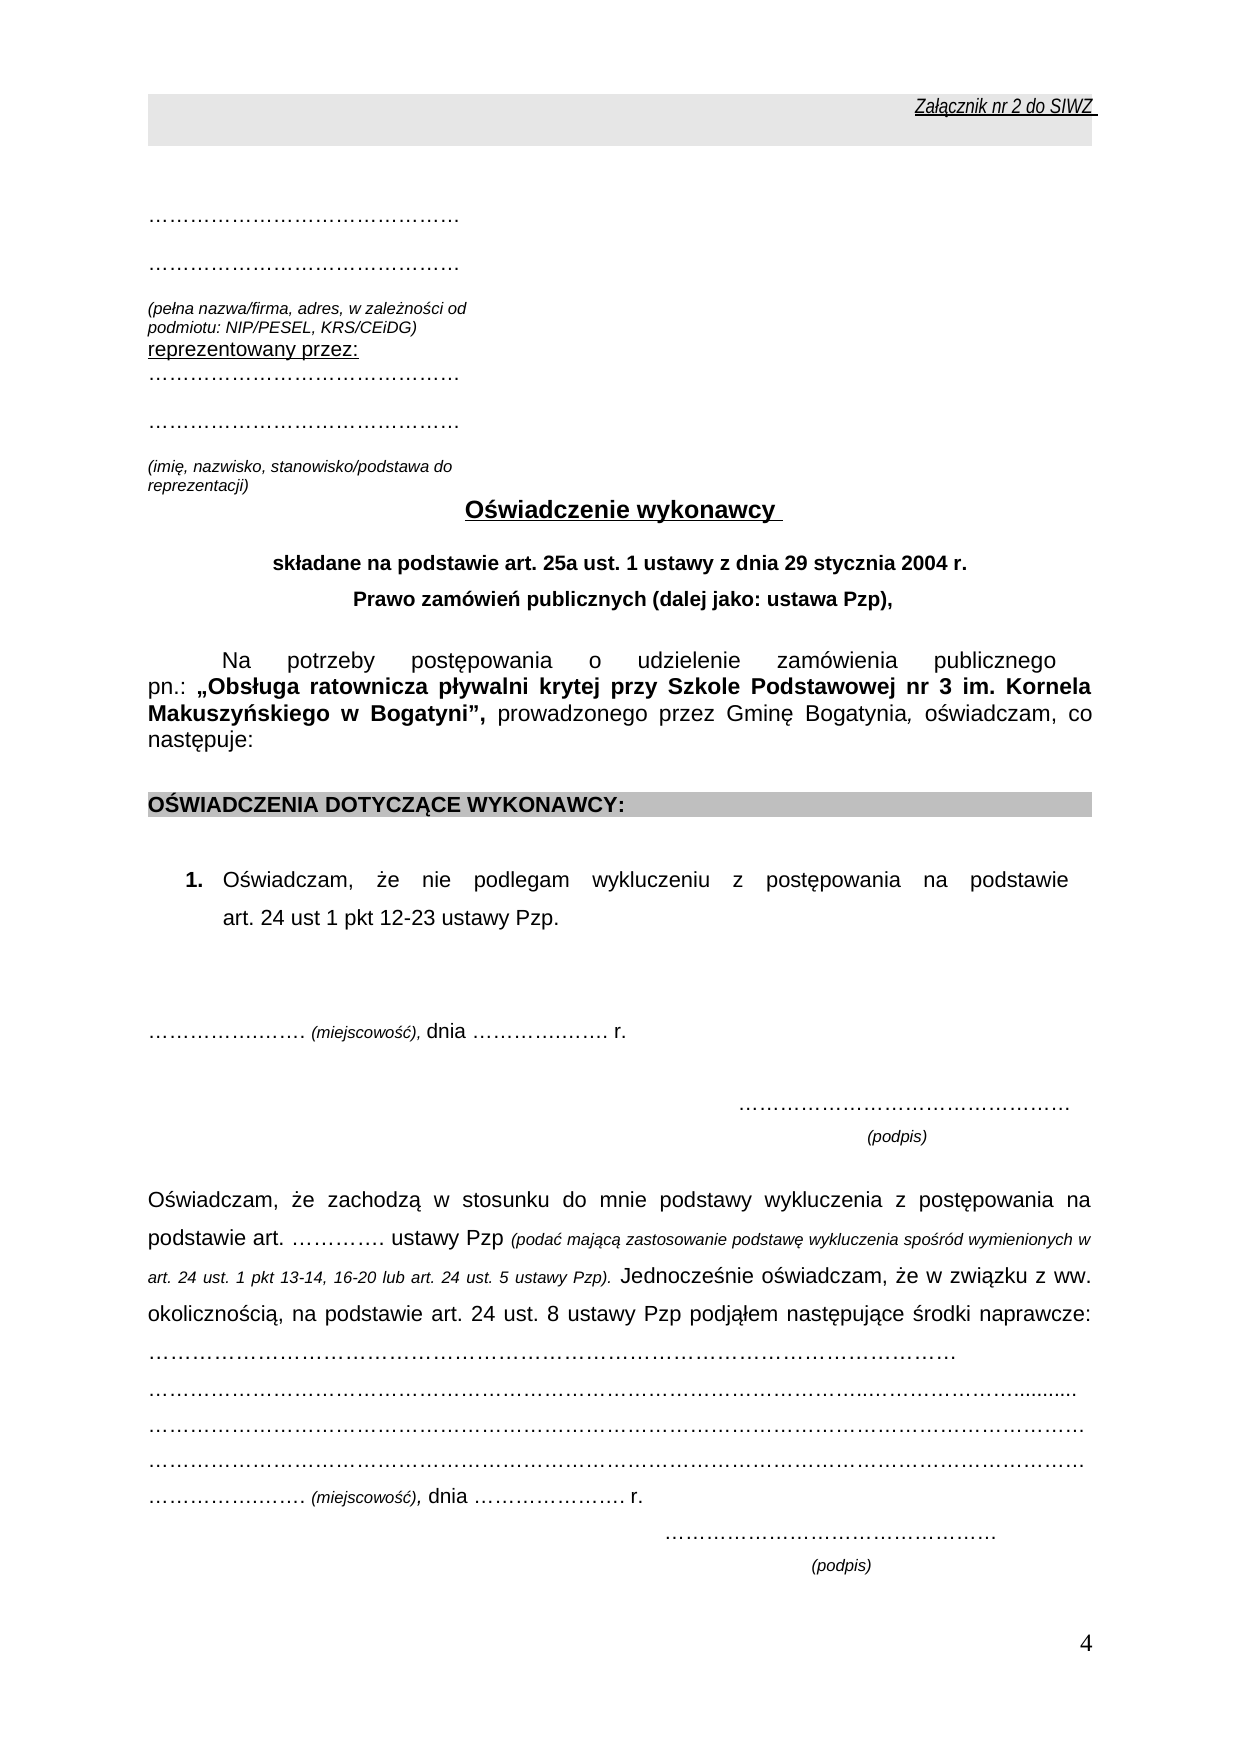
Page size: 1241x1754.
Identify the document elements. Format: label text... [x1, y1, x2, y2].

text Prawo zamówień publicznych (dalej jako: ustawa Pzp), [148, 587, 1092, 611]
text ………………………………………… [148, 1090, 1092, 1114]
text …………….……. (miejscowość), dnia …………………. r. [148, 1484, 1092, 1508]
text (podpis) [738, 1556, 1092, 1575]
text (pełna nazwa/firma, adres, w zależności od podmiotu: NIP/PESEL, KRS/CEiDG) [148, 299, 472, 337]
text ……………………………………………………………………………… [148, 361, 472, 433]
text ……………………………………………………………………………… [148, 203, 472, 275]
text Na potrzeby postępowania o udzielenie zamówienia publicznego pn.: „Obsługa ratownicza pływalni krytej przy Szkole Podstawowej nr 3 im. Kornela Makuszyńskiego w Bogatyni”, prowadzonego przez Gminę Bogatynia, oświadczam, co następuje: [148, 647, 1092, 752]
text ………………………………………… [148, 1520, 1092, 1544]
text OŚWIADCZENIA DOTYCZĄCE WYKONAWCY: [148, 792, 1092, 817]
text Oświadczam, że zachodzą w stosunku do mnie podstawy wykluczenia z postępowania na podstawie art. …………. ustawy Pzp (podać mającą zastosowanie podstawę wykluczenia spośród wymienionych w art. 24 ust. 1 pkt 13-14, 16-20 lub art. 24 ust. 5 ustawy Pzp). Jednocześnie oświadczam, że w związku z ww. okolicznością, na podstawie art. 24 ust. 8 ustawy Pzp podjąłem następujące środki naprawcze: ………………………………………………………………………………………………… [148, 1187, 1092, 1364]
text reprezentowany przez: [148, 337, 1092, 361]
text (imię, nazwisko, stanowisko/podstawa do reprezentacji) [148, 457, 472, 495]
text …………….……. (miejscowość), dnia ………….……. r. [148, 1018, 1092, 1042]
text …………………………………………………………………………………………..…………………...........……………………………………………………………………………………………………………………………………………………………………………………………………………………………………………… [148, 1376, 1092, 1472]
list Oświadczam, że nie podlegam wykluczeniu z postępowania na podstawie art. 24 ust 1 pkt 12-23 ustawy Pzp. [185, 867, 1092, 930]
text (podpis) [738, 1126, 1092, 1146]
text Oświadczenie wykonawcy [148, 495, 1092, 524]
text składane na podstawie art. 25a ust. 1 ustawy z dnia 29 stycznia 2004 r. [148, 551, 1092, 575]
text Załącznik nr 2 do SIWZ [148, 94, 1092, 118]
